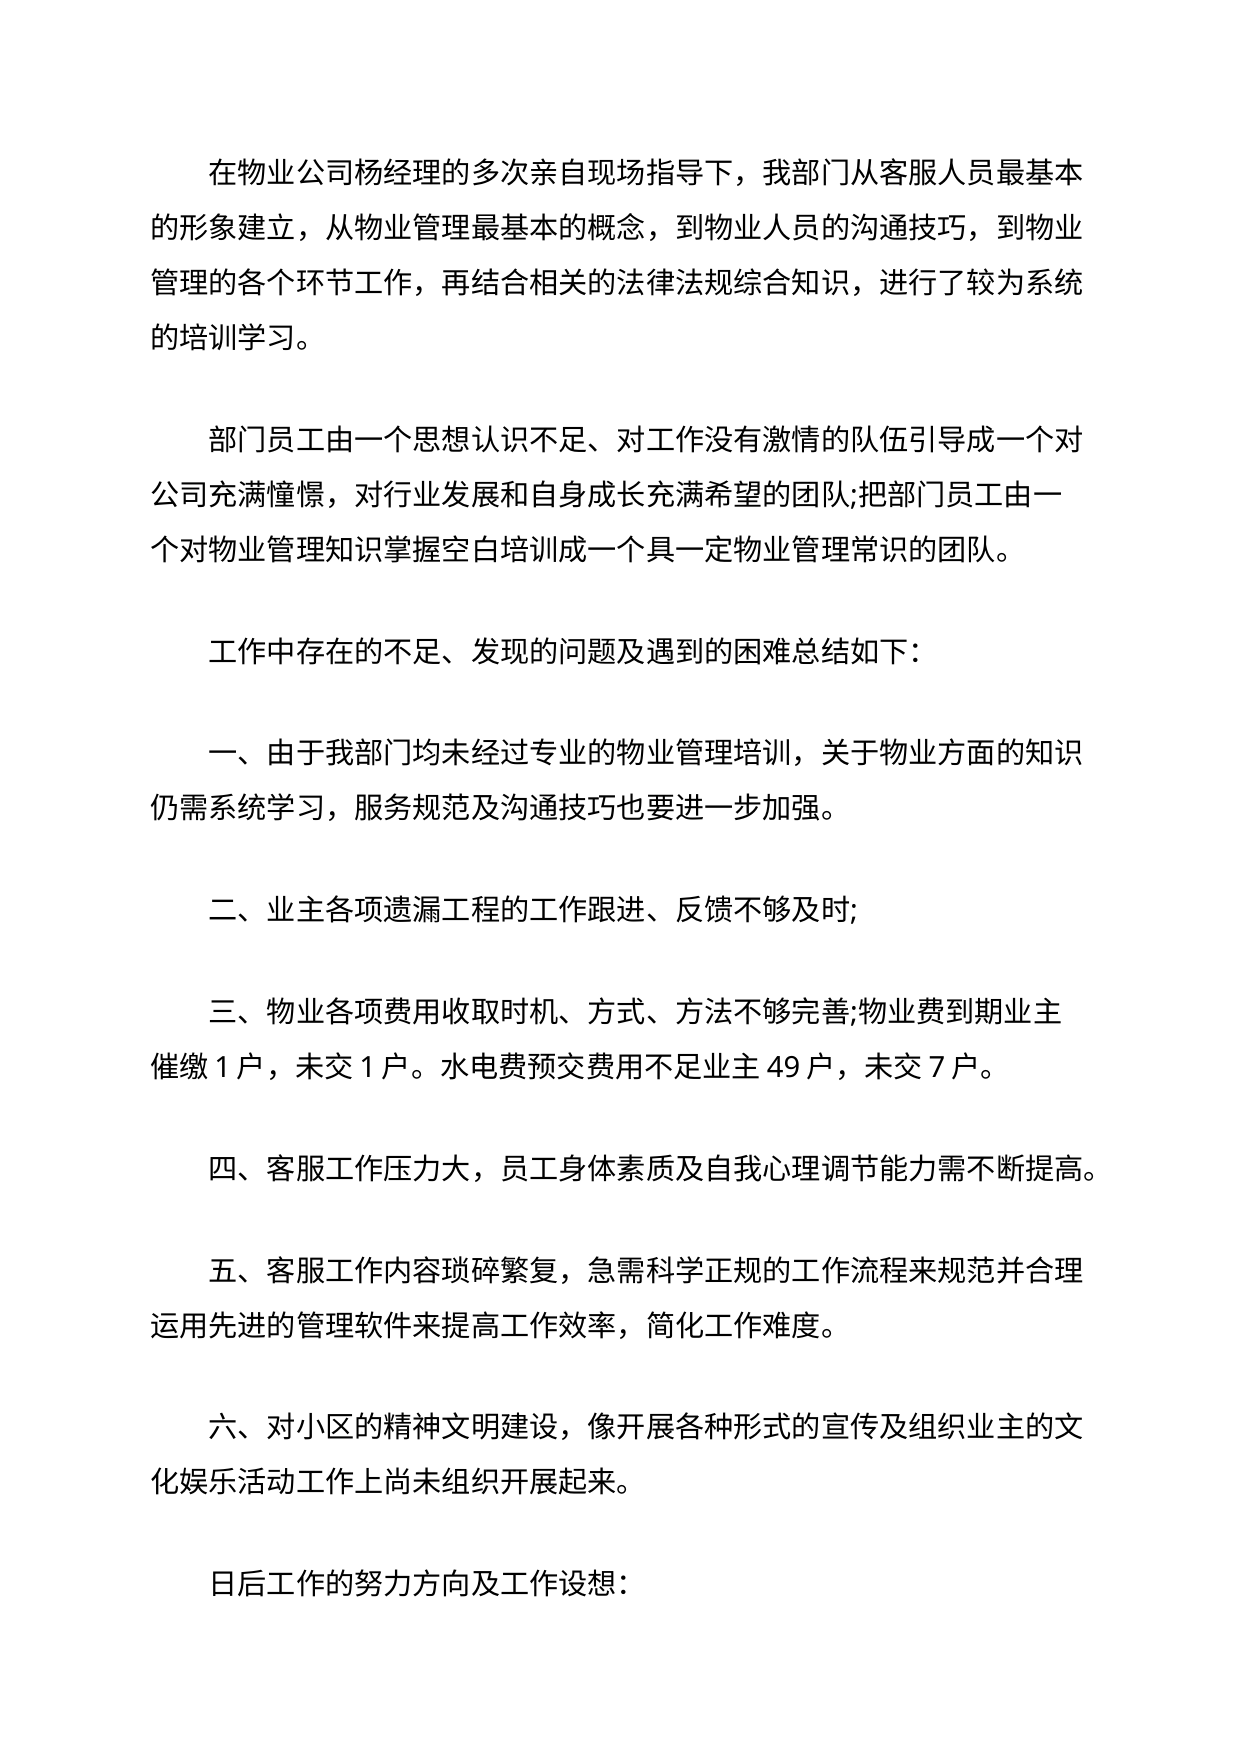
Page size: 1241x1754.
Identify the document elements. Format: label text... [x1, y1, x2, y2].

text 五、客服工作内容琐碎繁复，急需科学正规的工作流程来规范并合理运用先进的管理软件来提高工作效率，简化工作难度。 [150, 1247, 1090, 1344]
text 六、对小区的精神文明建设，像开展各种形式的宣传及组织业主的文化娱乐活动工作上尚未组织开展起来。 [150, 1404, 1090, 1501]
text 部门员工由一个思想认识不足、对工作没有激情的队伍引导成一个对公司充满憧憬，对行业发展和自身成长充满希望的团队;把部门员工由一个对物业管理知识掌握空白培训成一个具一定物业管理常识的团队。 [150, 416, 1090, 569]
text 在物业公司杨经理的多次亲自现场指导下，我部门从客服人员最基本的形象建立，从物业管理最基本的概念，到物业人员的沟通技巧，到物业管理的各个环节工作，再结合相关的法律法规综合知识，进行了较为系统的培训学习。 [150, 150, 1090, 357]
text 工作中存在的不足、发现的问题及遇到的困难总结如下： [150, 628, 1090, 670]
text 四、客服工作压力大，员工身体素质及自我心理调节能力需不断提高。 [150, 1146, 1090, 1188]
text 一、由于我部门均未经过专业的物业管理培训，关于物业方面的知识仍需系统学习，服务规范及沟通技巧也要进一步加强。 [150, 730, 1090, 827]
text 二、业主各项遗漏工程的工作跟进、反馈不够及时; [150, 887, 1090, 929]
text 日后工作的努力方向及工作设想： [150, 1561, 1090, 1603]
text 三、物业各项费用收取时机、方式、方法不够完善;物业费到期业主催缴1户，未交1户。水电费预交费用不足业主49户，未交7户。 [150, 988, 1090, 1086]
